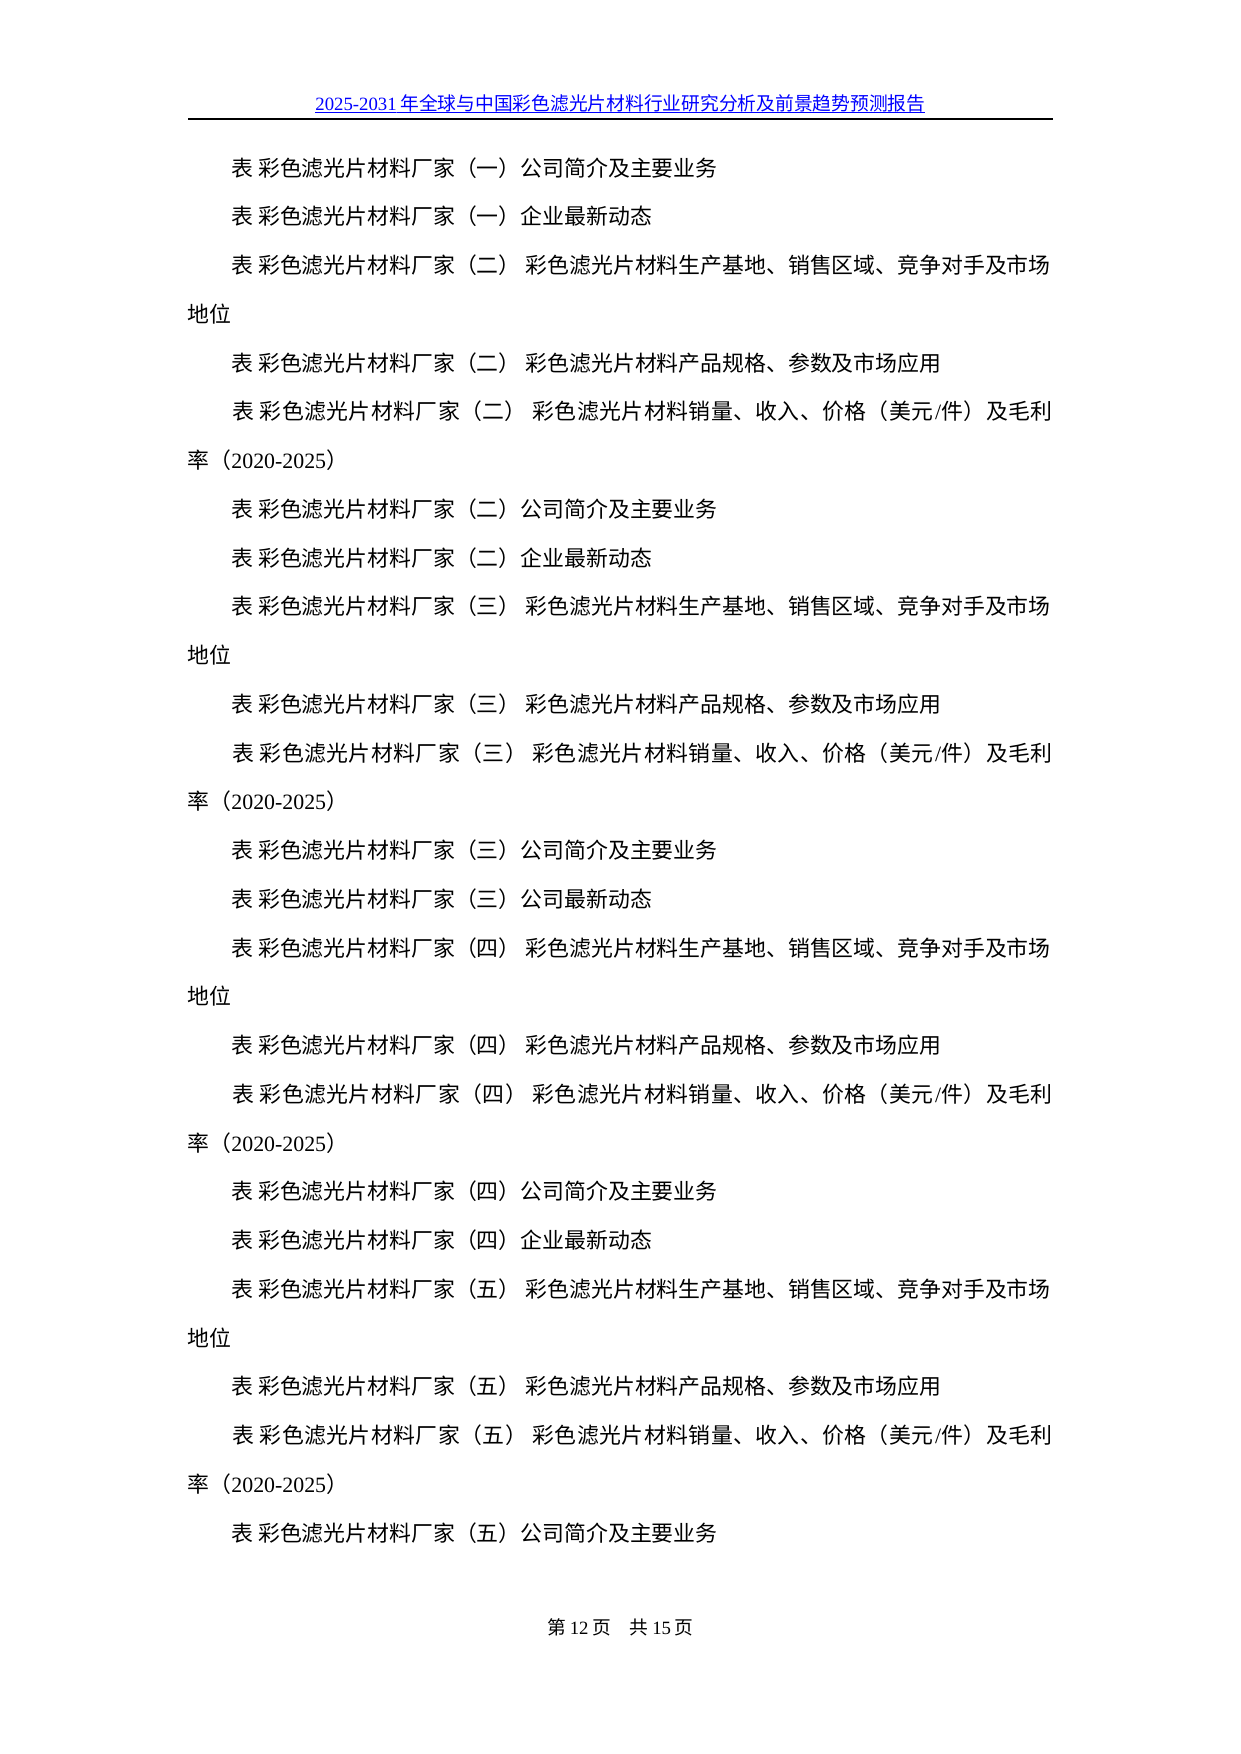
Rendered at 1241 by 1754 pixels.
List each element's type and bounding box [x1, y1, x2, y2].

text [187, 150, 1053, 1548]
